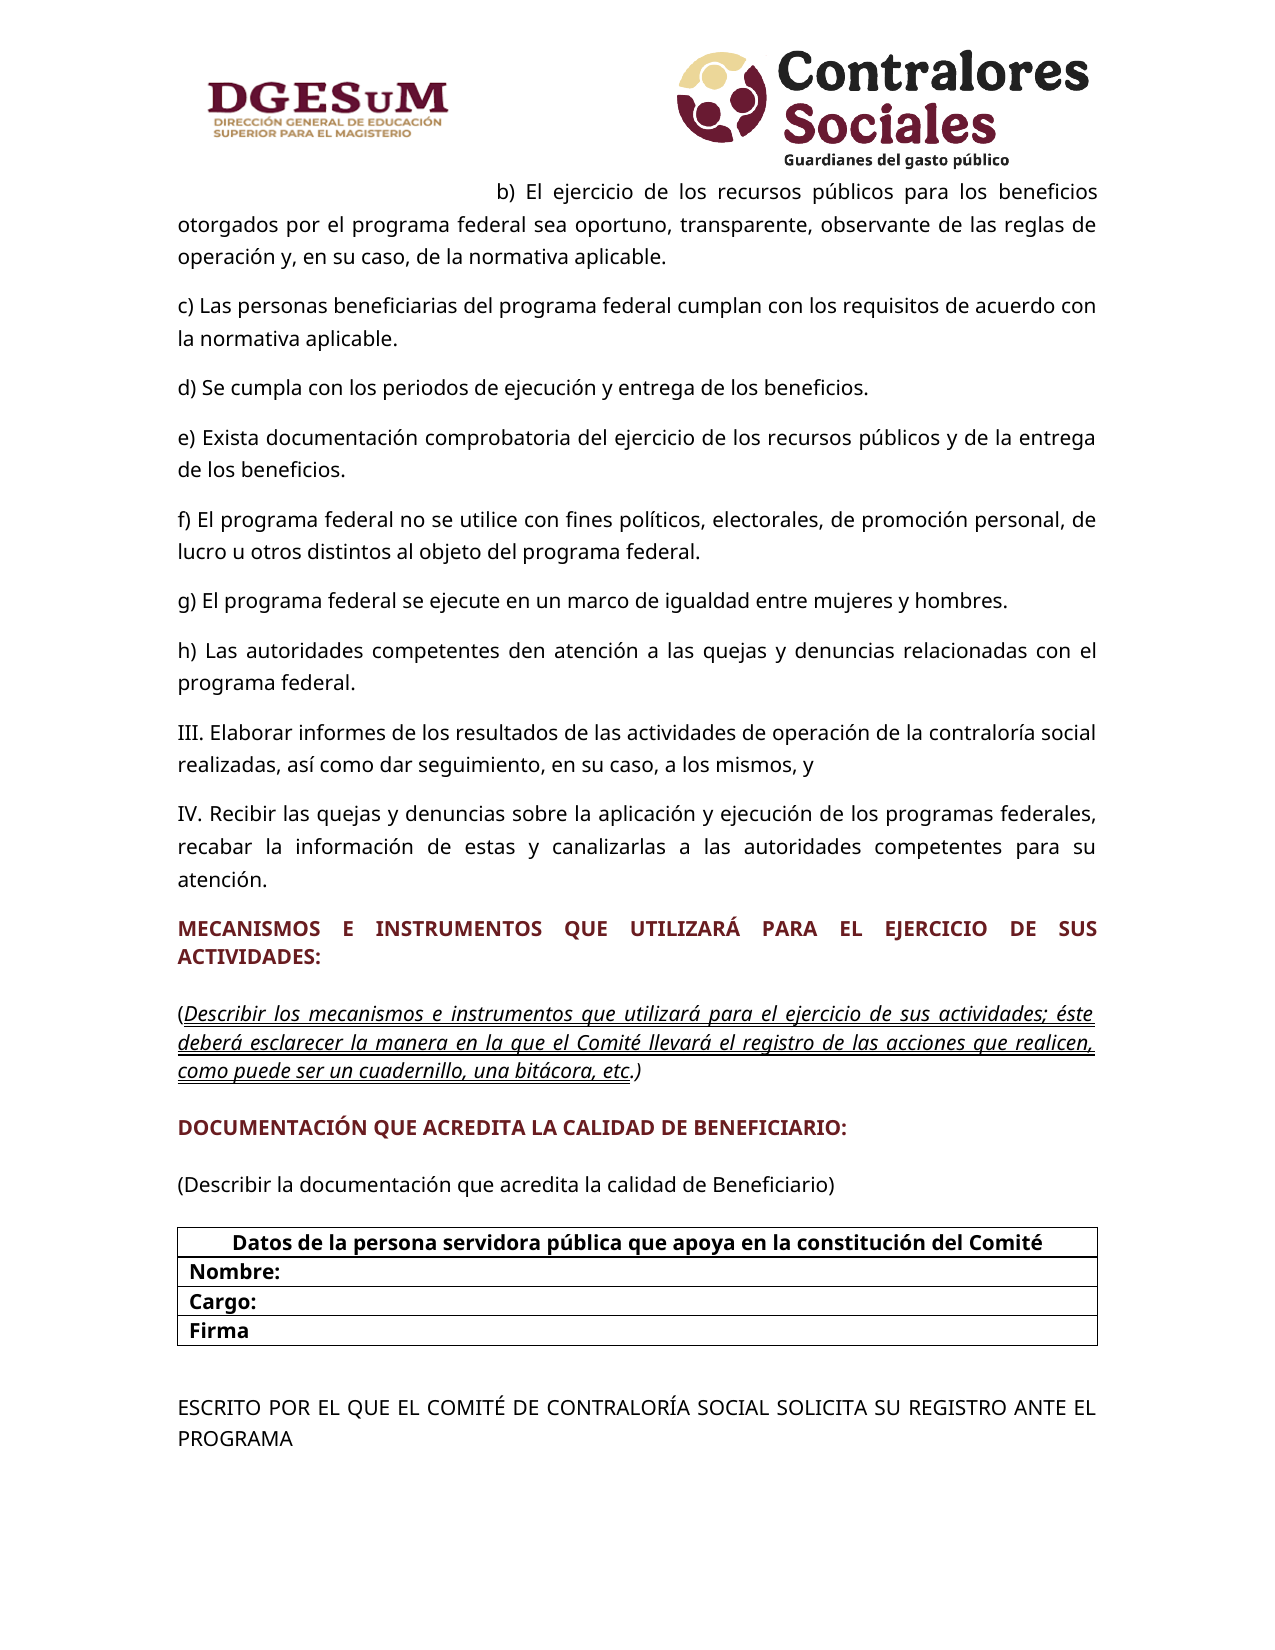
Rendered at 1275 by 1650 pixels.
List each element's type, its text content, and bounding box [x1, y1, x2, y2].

text III. Elaborar informes de los resultados de las actividades de operación de la contraloría social realizadas, así como dar seguimiento, en su caso, a los mismos, y [177, 718, 1098, 779]
text MECANISMOS E INSTRUMENTOS QUE UTILIZARÁ PARA EL EJERCICIO DE SUS ACTIVIDADES: [177, 914, 1098, 971]
picture [663, 40, 1098, 175]
text DOCUMENTACIÓN QUE ACREDITA LA CALIDAD DE BENEFICIARIO: [177, 1113, 1098, 1142]
table_cell Nombre: [178, 1258, 1097, 1286]
text (Describir los mecanismos e instrumentos que utilizará para el ejercicio de sus actividades; éste deberá esclarecer la manera en la que el Comité llevará el registro de las acciones que realicen, como puede ser un cuadernillo, una bitácora, etc.) [177, 999, 1098, 1085]
text IV. Recibir las quejas y denuncias sobre la aplicación y ejecución de los programas federales, recabar la información de estas y canalizarlas a las autoridades competentes para su atención. [177, 799, 1098, 893]
text d) Se cumpla con los periodos de ejecución y entrega de los beneficios. [177, 373, 1098, 402]
text ESCRITO POR EL QUE EL COMITÉ DE CONTRALORÍA SOCIAL SOLICITA SU REGISTRO ANTE EL PROGRAMA [177, 1393, 1098, 1452]
text g) El programa federal se ejecute en un marco de igualdad entre mujeres y hombres. [177, 587, 1098, 615]
text b) El ejercicio de los recursos públicos para los beneficios otorgados por el programa federal sea oportuno, transparente, observante de las reglas de operación y, en su caso, de la normativa aplicable. [177, 177, 1098, 271]
table_cell Firma [178, 1316, 1097, 1345]
text c) Las personas beneficiarias del programa federal cumplan con los requisitos de acuerdo con la normativa aplicable. [177, 292, 1098, 353]
text (Describir la documentación que acredita la calidad de Beneficiario) [177, 1170, 1098, 1198]
table_header Datos de la persona servidora pública que apoya en la constitución del Comité [178, 1228, 1097, 1256]
text f) El programa federal no se utilice con fines políticos, electorales, de promoción personal, de lucro u otros distintos al objeto del programa federal. [177, 505, 1098, 566]
picture [177, 45, 477, 186]
table_cell Cargo: [178, 1287, 1097, 1315]
text e) Exista documentación comprobatoria del ejercicio de los recursos públicos y de la entrega de los beneficios. [177, 423, 1098, 484]
text h) Las autoridades competentes den atención a las quejas y denuncias relacionadas con el programa federal. [177, 636, 1098, 697]
